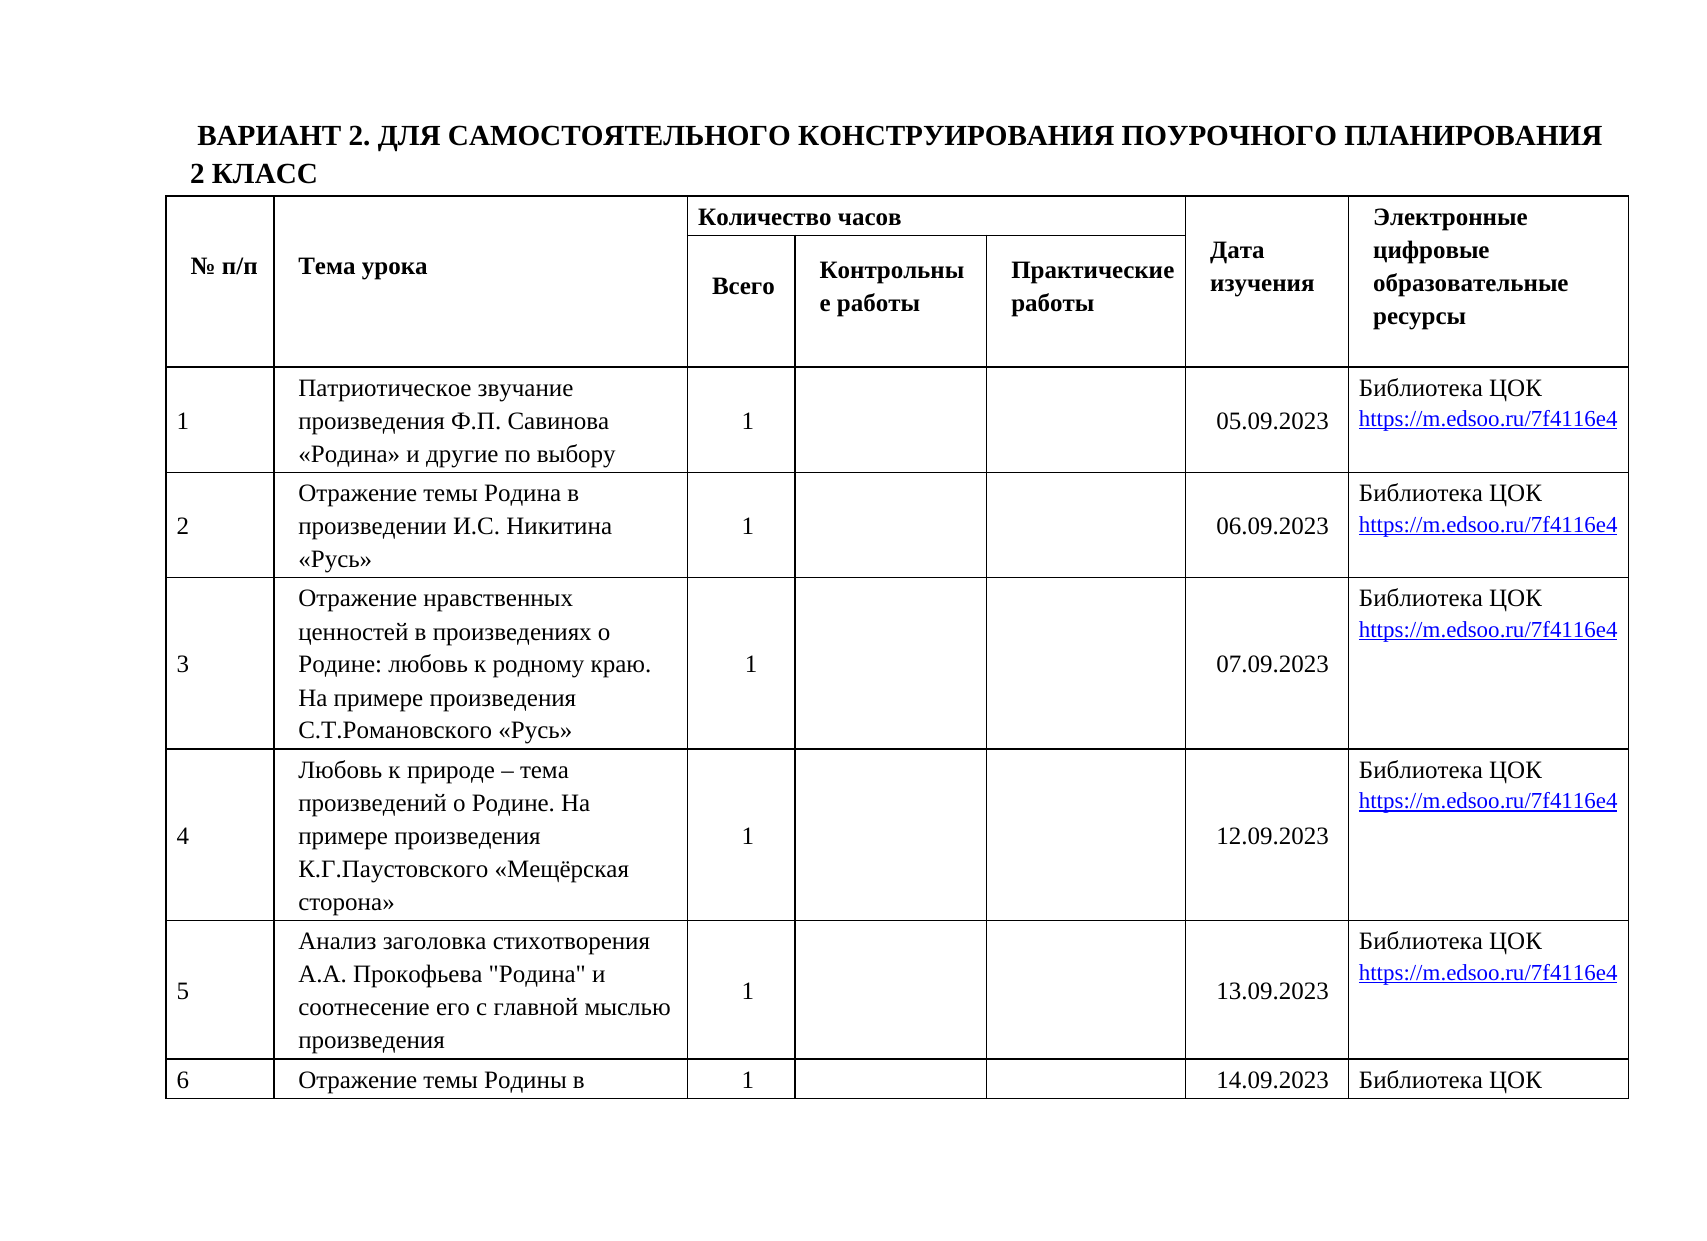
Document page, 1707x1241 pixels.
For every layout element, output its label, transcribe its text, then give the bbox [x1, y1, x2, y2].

table_header Электронные цифровые образовательные ресурсы [1349, 197, 1628, 366]
table_cell 1 [688, 750, 794, 920]
table_cell 1 [688, 578, 794, 748]
table_cell Отражение нравственных ценностей в произведениях о Родине: любовь к родному краю. На примере произведения С.Т.Романовского «Русь» [275, 578, 687, 748]
table_cell [987, 473, 1185, 577]
table_cell 14.09.2023 [1186, 1060, 1348, 1097]
table_cell 1 [167, 368, 273, 471]
table_cell 07.09.2023 [1186, 578, 1348, 748]
table_cell 2 [167, 473, 273, 577]
table_cell [796, 368, 986, 471]
table_cell Библиотека ЦОК https://m.edsoo.ru/7f4116e4 [1349, 578, 1628, 748]
table_cell 1 [688, 473, 794, 577]
table_cell 06.09.2023 [1186, 473, 1348, 577]
table_cell 6 [167, 1060, 273, 1097]
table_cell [1349, 921, 1628, 1058]
text ВАРИАНТ 2. ДЛЯ САМОСТОЯТЕЛЬНОГО КОНСТРУИРОВАНИЯ ПОУРОЧНОГО ПЛАНИРОВАНИЯ 2 КЛАСС [190, 118, 1618, 190]
table_header № п/п [167, 197, 273, 366]
table_cell Всего [688, 236, 794, 366]
table_cell [796, 578, 986, 748]
table_cell Библиотека ЦОК https://m.edsoo.ru/7f4116e4 [1349, 473, 1628, 577]
table_cell 1 [688, 1060, 794, 1097]
table_cell [796, 750, 986, 920]
table_cell Контрольные работы [796, 236, 986, 366]
table_cell 1 [688, 921, 794, 1058]
table_cell [796, 921, 986, 1058]
table_header Тема урока [275, 197, 687, 366]
table_cell Практические работы [987, 236, 1185, 366]
table_cell [987, 1060, 1185, 1097]
table_cell Анализ заголовка стихотворения А.А. Прокофьева "Родина" и соотнесение его с главной мыслью произведения [275, 921, 687, 1058]
table_cell Библиотека ЦОК https://m.edsoo.ru/7f4116e4 [1349, 750, 1628, 920]
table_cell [275, 1060, 687, 1097]
table_cell [987, 578, 1185, 748]
table_cell 13.09.2023 [1186, 921, 1348, 1058]
table_cell 3 [167, 578, 273, 748]
table_header Дата изучения [1186, 197, 1348, 366]
table_cell Любовь к природе – тема произведений о Родине. На примере произведения К.Г.Паустовского «Мещёрская сторона» [275, 750, 687, 920]
table_cell 5 [167, 921, 273, 1058]
table_cell [987, 368, 1185, 471]
table_cell Отражение темы Родина в произведении И.С. Никитина «Русь» [275, 473, 687, 577]
table_cell [987, 750, 1185, 920]
table_cell [796, 1060, 986, 1097]
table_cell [1349, 1060, 1628, 1097]
table_cell Библиотека ЦОК https://m.edsoo.ru/7f4116e4 [1349, 368, 1628, 471]
table_cell 4 [167, 750, 273, 920]
table_cell [796, 473, 986, 577]
table_cell 12.09.2023 [1186, 750, 1348, 920]
table_cell 1 [688, 368, 794, 471]
table_cell [987, 921, 1185, 1058]
table_cell Патриотическое звучание произведения Ф.П. Савинова «Родина» и другие по выбору [275, 368, 687, 471]
table_cell 05.09.2023 [1186, 368, 1348, 471]
table_header Количество часов [688, 197, 1185, 234]
